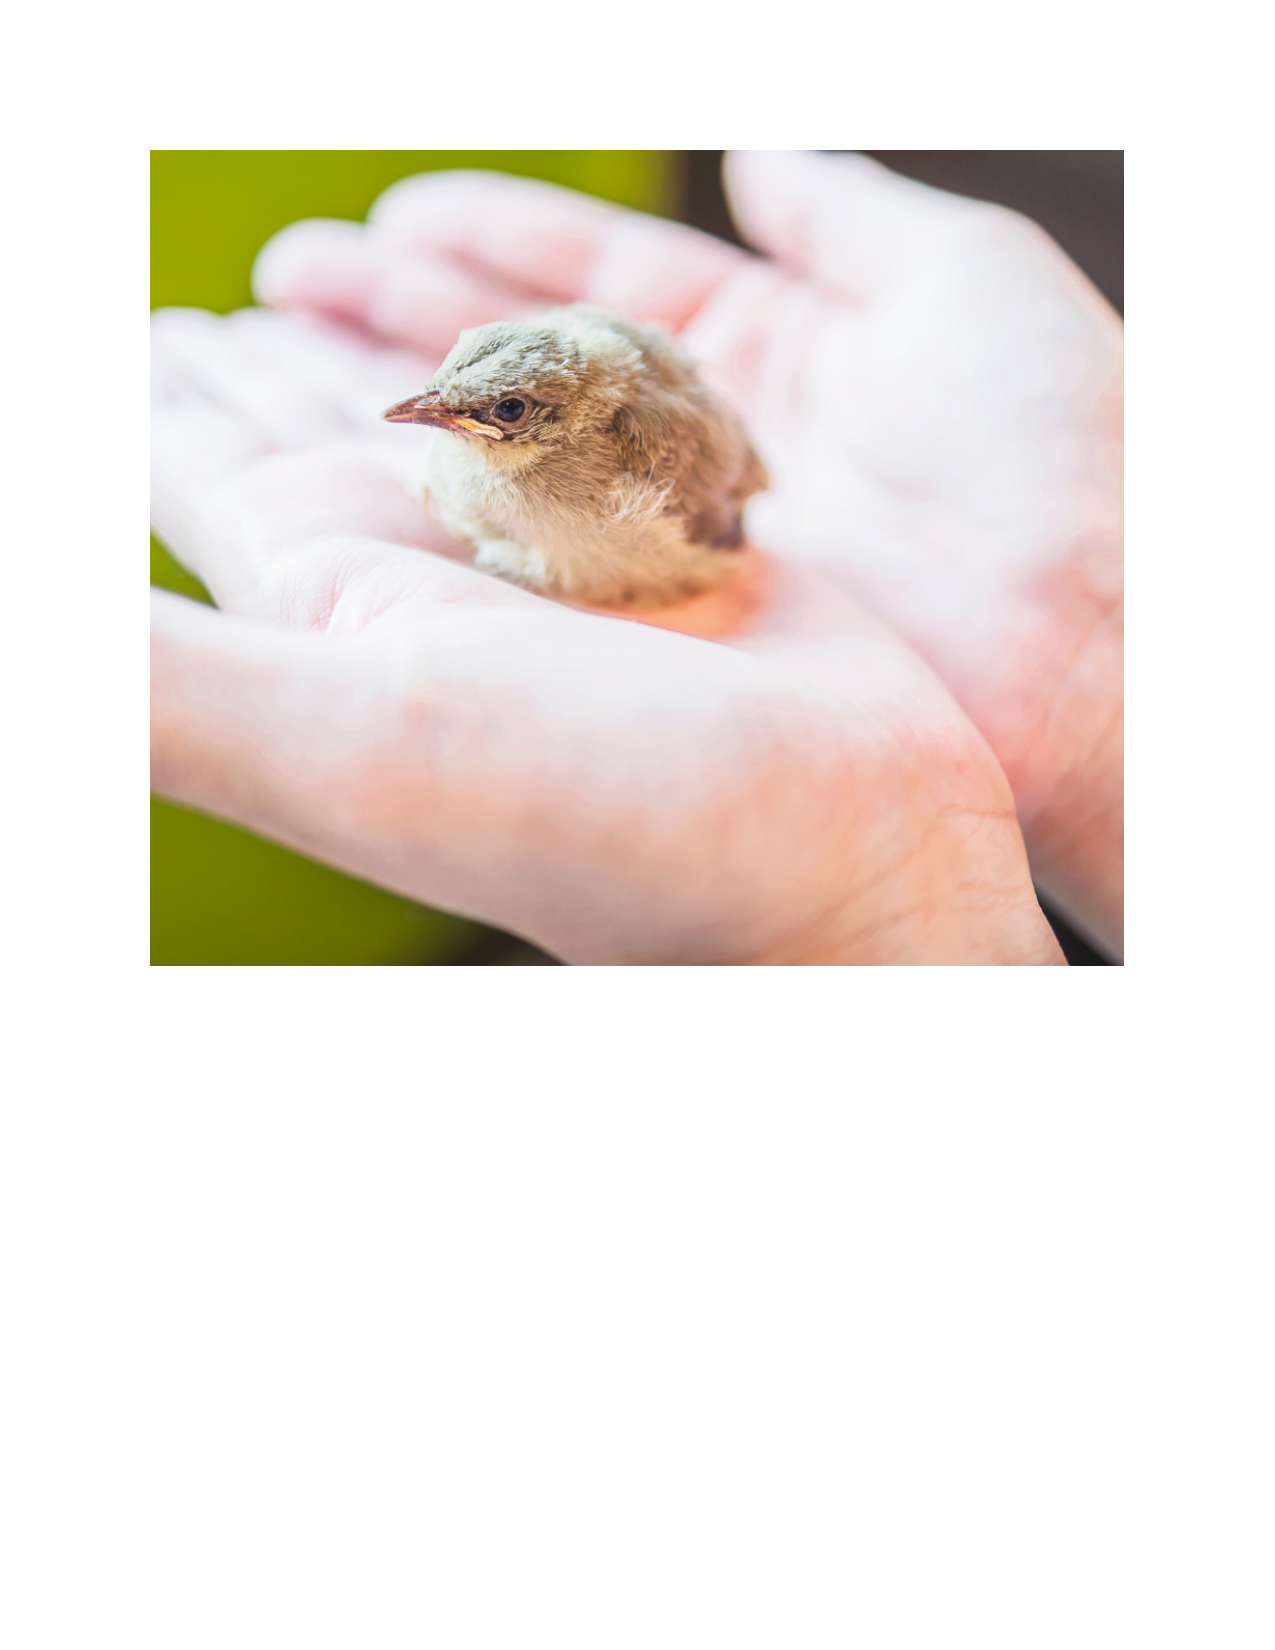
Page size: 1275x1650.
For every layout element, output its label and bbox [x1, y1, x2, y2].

picture [150, 150, 1124, 966]
